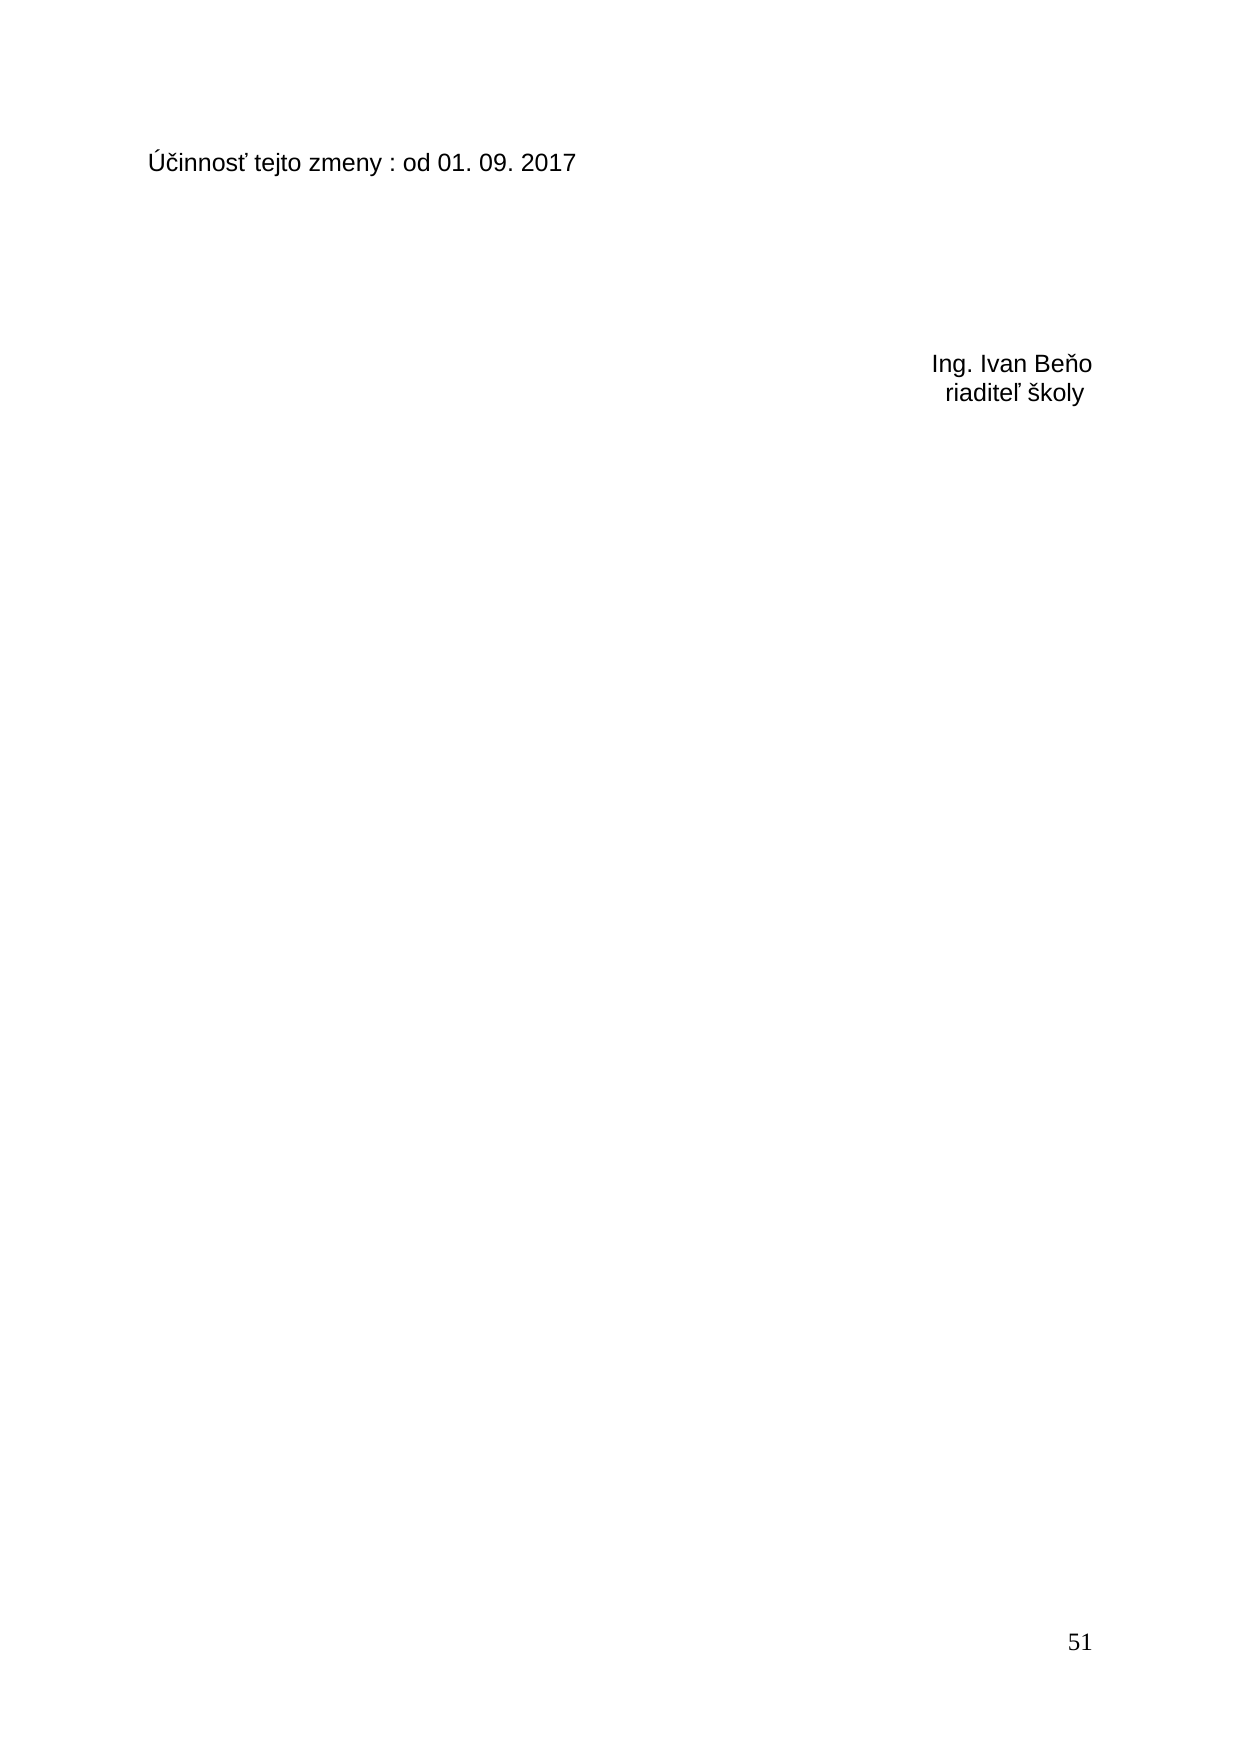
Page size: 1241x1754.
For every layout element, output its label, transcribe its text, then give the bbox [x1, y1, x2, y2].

text Ing. Ivan Beňo [148, 349, 1093, 378]
text Účinnosť tejto zmeny : od 01. 09. 2017 [148, 148, 1093, 176]
text riaditeľ školy [148, 378, 1093, 406]
